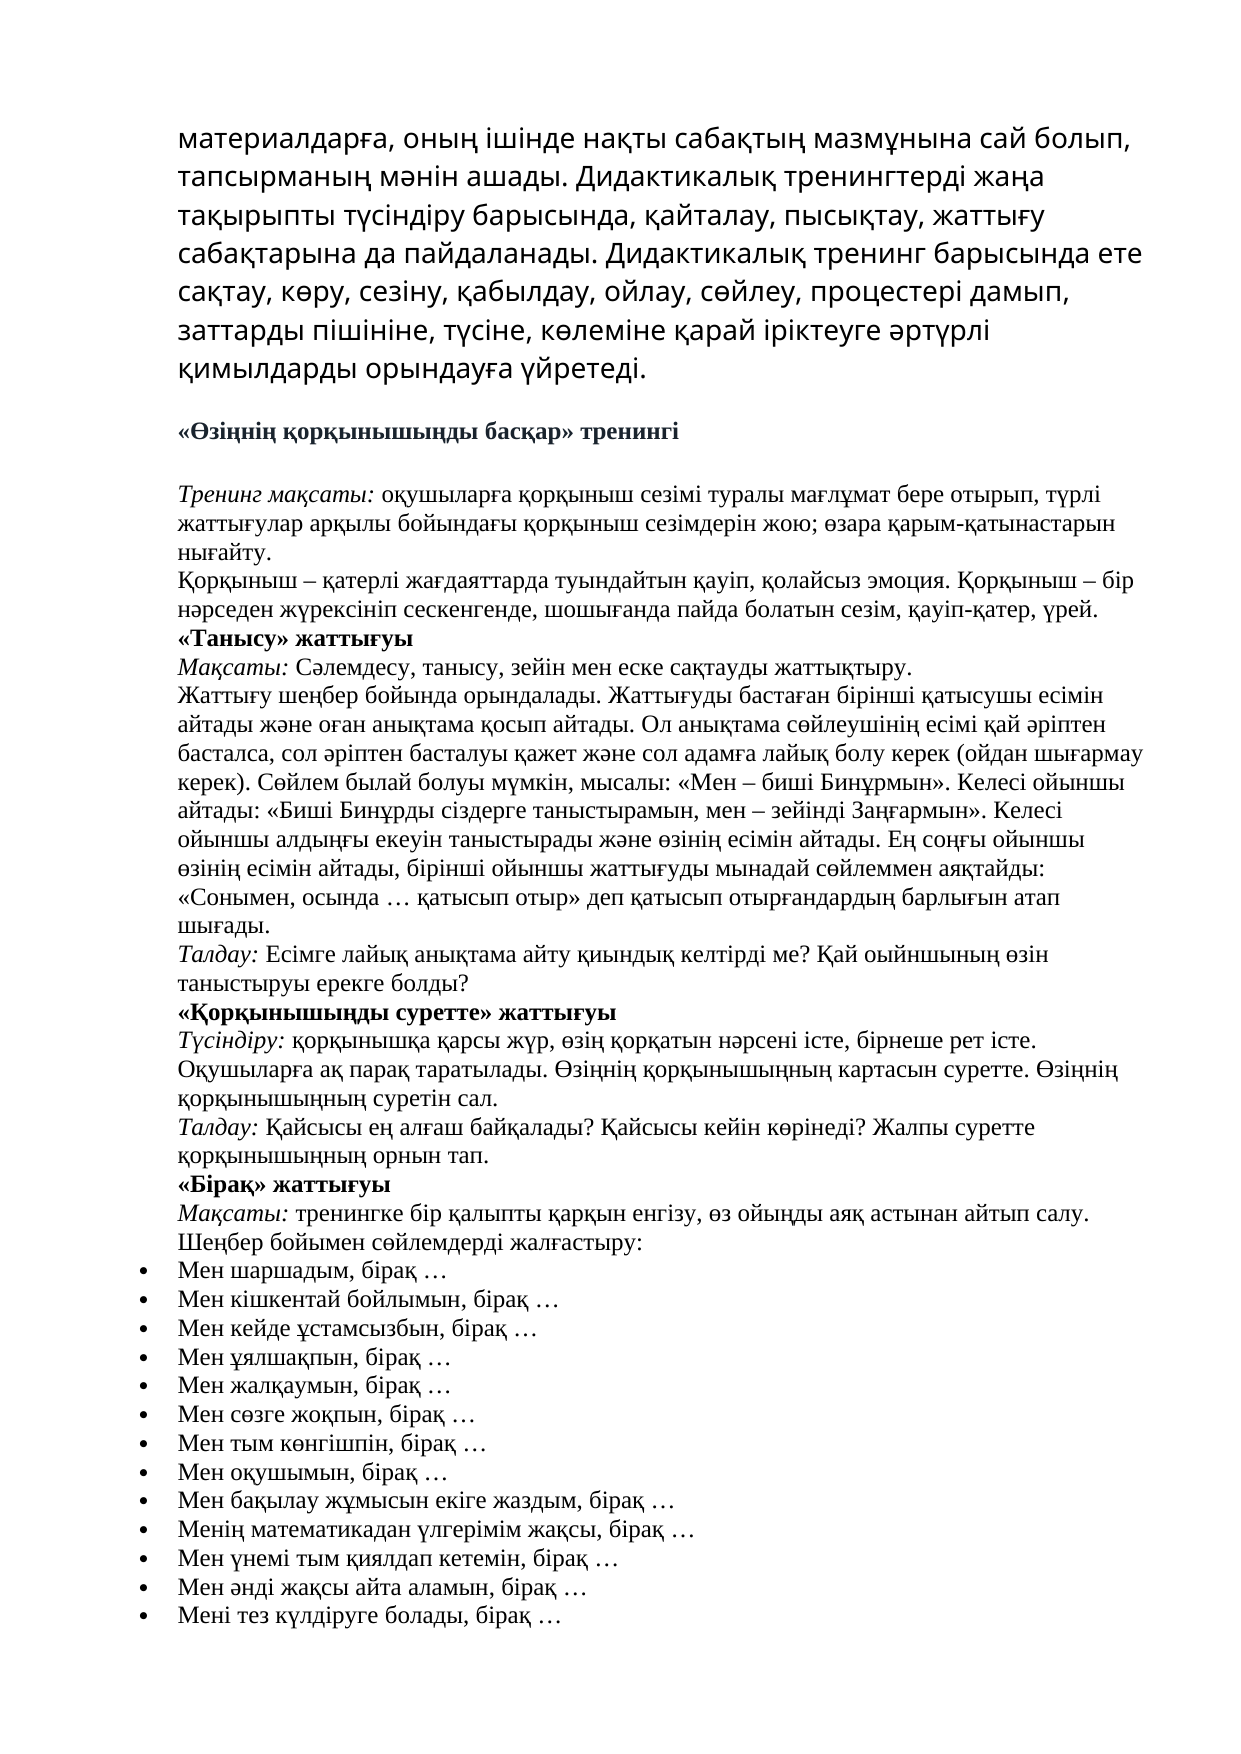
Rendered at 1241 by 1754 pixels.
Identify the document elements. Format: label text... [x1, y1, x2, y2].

text Мақсаты: Сәлемдесу, танысу, зейін мен еске сақтауды жаттықтыру. [177, 652, 1152, 680]
list Мен сөзге жоқпын, бірақ … [140, 1399, 1152, 1428]
text Шеңбер бойымен сөйлемдерді жалғастыру: [177, 1227, 1152, 1255]
list Мен кішкентай бойлымын, бірақ … [140, 1284, 1152, 1313]
text Мақсаты: тренингке бір қалыпты қарқын енгізу, өз ойыңды аяқ астынан айтып салу. [177, 1198, 1152, 1227]
text «Өзіңнің қорқынышыңды басқар» тренингі [177, 416, 1152, 445]
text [177, 118, 1152, 386]
text Тренинг мақсаты: оқушыларға қорқыныш сезімі туралы мағлұмат бере отырып, түрлі жаттығулар арқылы бойындағы қорқыныш сезімдерін жою; өзара қарым-қатынастарын нығайту. [177, 479, 1152, 565]
list Мен шаршадым, бірақ … [140, 1255, 1152, 1284]
list Мен тым көнгішпін, бірақ … [140, 1428, 1152, 1457]
list Мен бақылау жұмысын екіге жаздым, бірақ … [140, 1485, 1152, 1514]
list Мен әнді жақсы айта аламын, бірақ … [140, 1572, 1152, 1600]
list Мен ұялшақпын, бірақ … [140, 1342, 1152, 1370]
text Қорқыныш – қатерлі жағдаяттарда туындайтын қауіп, қолайсыз эмоция. Қорқыныш – бір нәрседен жүрексініп сескенгенде, шошығанда пайда болатын сезім, қауіп-қатер, үрей. [177, 565, 1152, 623]
list Мені тез күлдіруге болады, бірақ … [140, 1600, 1152, 1629]
text Жаттығу шеңбер бойында орындалады. Жаттығуды бастаған бірінші қатысушы есімін айтады және оған анықтама қосып айтады. Ол анықтама сөйлеушінің есімі қай әріптен басталса, сол әріптен басталуы қажет және сол адамға лайық болу керек (ойдан шығармау керек). Сөйлем былай болуы мүмкін, мысалы: «Мен – биші Бинұрмын». Келесі ойыншы айтады: «Биші Бинұрды сіздерге таныстырамын, мен – зейінді Заңғармын». Келесі ойыншы алдыңғы екеуін таныстырады және өзінің есімін айтады. Ең соңғы ойыншы өзінің есімін айтады, бірінші ойыншы жаттығуды мынадай сөйлеммен аяқтайды: «Сонымен, осында … қатысып отыр» деп қатысып отырғандардың барлығын атап шығады. [177, 680, 1152, 939]
text «Қорқынышыңды суретте» жаттығуы [177, 997, 1152, 1025]
text «Бірақ» жаттығуы [177, 1169, 1152, 1198]
list Менің математикадан үлгерімім жақсы, бірақ … [140, 1514, 1152, 1543]
list Мен кейде ұстамсызбын, бірақ … [140, 1313, 1152, 1342]
text Талдау: Есімге лайық анықтама айту қиындық келтірді ме? Қай оыйншының өзін таныстыруы ерекге болды? [177, 939, 1152, 997]
text Талдау: Қайсысы ең алғаш байқалады? Қайсысы кейін көрінеді? Жалпы суретте қорқынышыңның орнын тап. [177, 1112, 1152, 1169]
list Мен оқушымын, бірақ … [140, 1457, 1152, 1485]
list Мен жалқаумын, бірақ … [140, 1370, 1152, 1399]
text Түсіндіру: қорқынышқа қарсы жүр, өзің қорқатын нәрсені істе, бірнеше рет істе. Оқушыларға ақ парақ таратылады. Өзіңнің қорқынышыңның картасын суретте. Өзіңнің қорқынышыңның суретін сал. [177, 1025, 1152, 1112]
text «Танысу» жаттығуы [177, 623, 1152, 652]
list Мен үнемі тым қиялдап кетемін, бірақ … [140, 1543, 1152, 1572]
